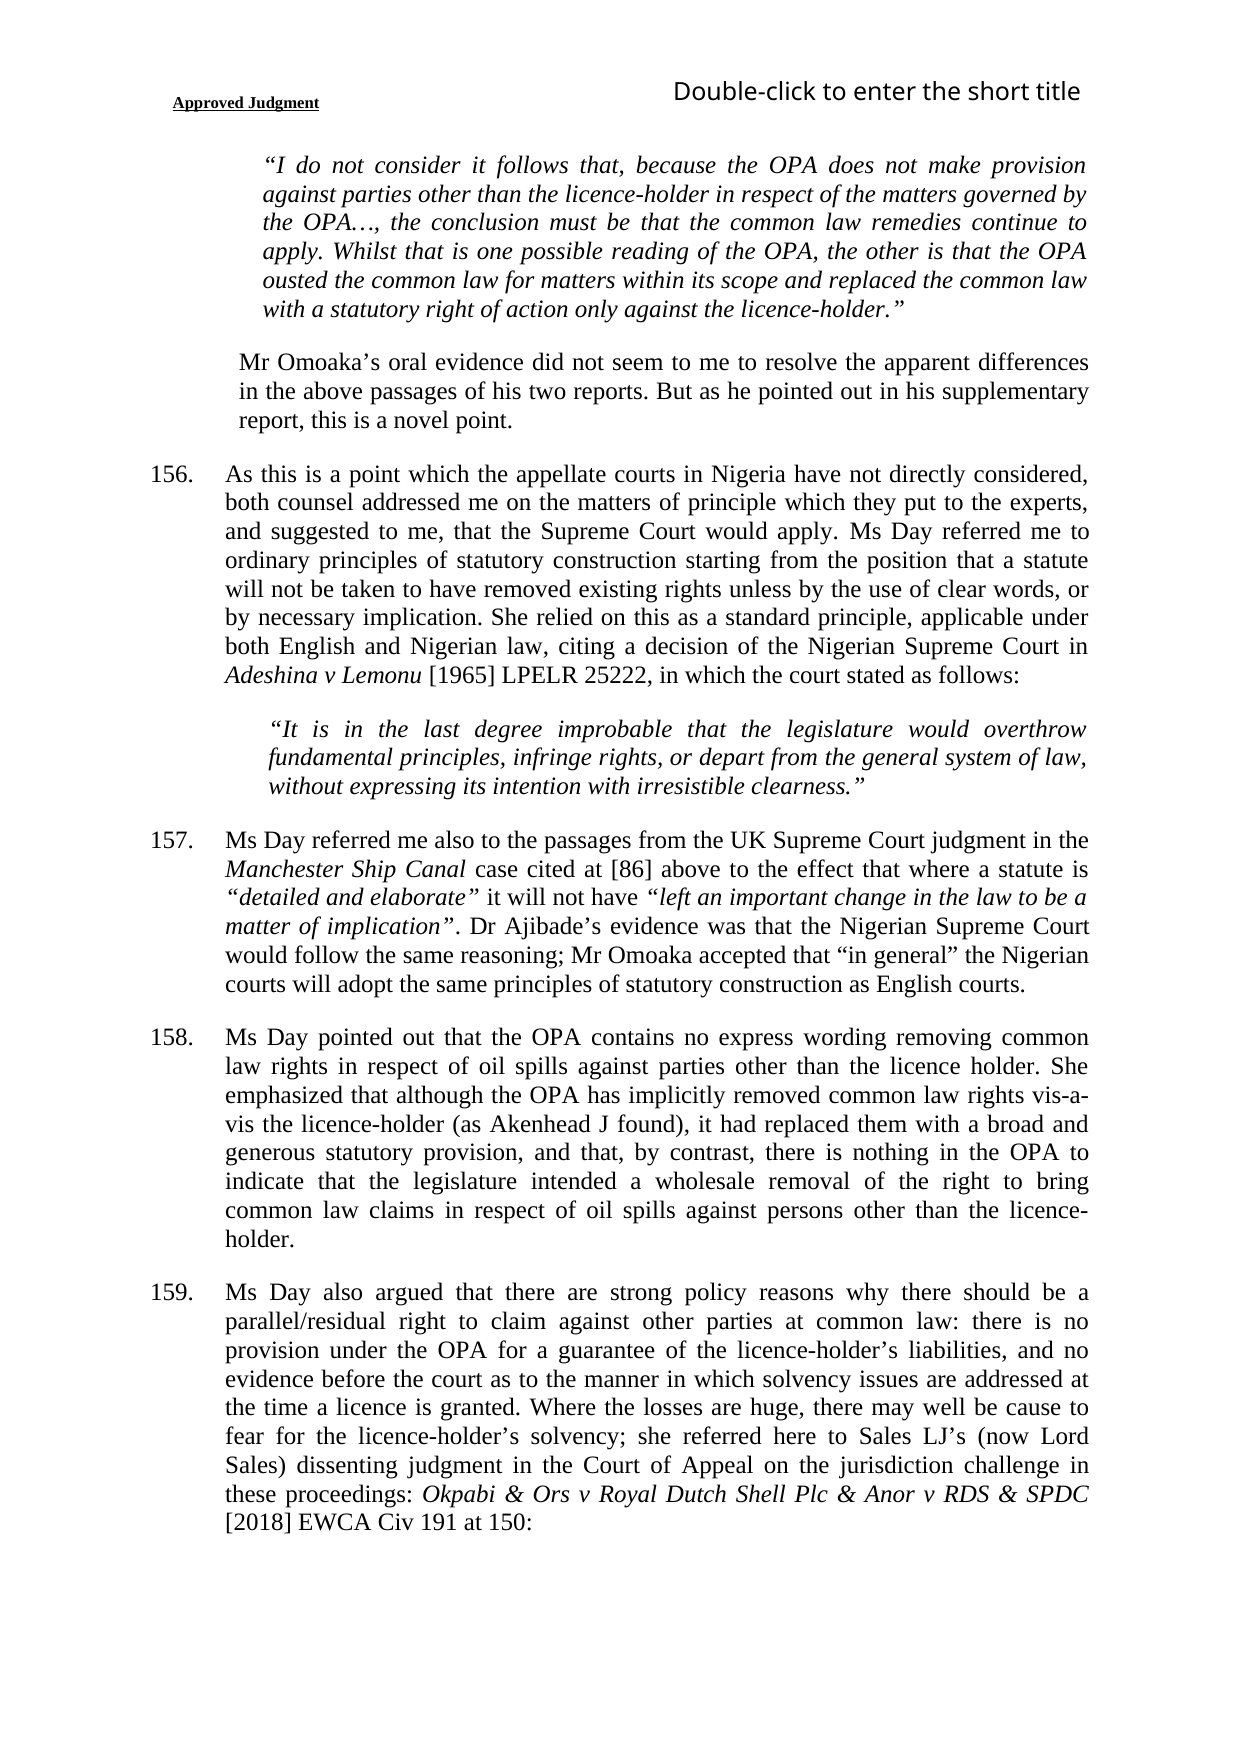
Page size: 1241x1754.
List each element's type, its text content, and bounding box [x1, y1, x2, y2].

text Ms Day pointed out that the OPA contains no express wording removing common law rights in respect of oil spills against parties other than the licence holder. She emphasized that although the OPA has implicitly removed common law rights vis-a-vis the licence-holder (as Akenhead J found), it had replaced them with a broad and generous statutory provision, and that, by contrast, there is nothing in the OPA to indicate that the legislature intended a wholesale removal of the right to bring common law claims in respect of oil spills against persons other than the licence-holder. [150, 1022, 1090, 1252]
text Ms Day referred me also to the passages from the UK Supreme Court judgment in the Manchester Ship Canal case cited at [86] above to the effect that where a statute is “detailed and elaborate” it will not have “left an important change in the law to be a matter of implication”. Dr Ajibade’s evidence was that the Nigerian Supreme Court would follow the same reasoning; Mr Omoaka accepted that “in general” the Nigerian courts will adopt the same principles of statutory construction as English courts. [150, 825, 1090, 997]
list Mr Omoaka’s oral evidence did not seem to me to resolve the apparent differences in the above passages of his two reports. But as he pointed out in his supplementary report, this is a novel point. [239, 347, 1090, 434]
list “It is in the last degree improbable that the legislature would overthrow fundamental principles, infringe rights, or depart from the general system of law, without expressing its intention with irresistible clearness.” [268, 714, 1090, 800]
text As this is a point which the appellate courts in Nigeria have not directly considered, both counsel addressed me on the matters of principle which they put to the experts, and suggested to me, that the Supreme Court would apply. Ms Day referred me to ordinary principles of statutory construction starting from the position that a statute will not be taken to have removed existing rights unless by the use of clear words, or by necessary implication. She relied on this as a standard principle, applicable under both English and Nigerian law, citing a decision of the Nigerian Supreme Court in Adeshina v Lemonu [1965] LPELR 25222, in which the court stated as follows: [150, 459, 1090, 689]
text Ms Day also argued that there are strong policy reasons why there should be a parallel/residual right to claim against other parties at common law: there is no provision under the OPA for a guarantee of the licence-holder’s liabilities, and no evidence before the court as to the manner in which solvency issues are addressed at the time a licence is granted. Where the losses are huge, there may well be cause to fear for the licence-holder’s solvency; she referred here to Sales LJ’s (now Lord Sales) dissenting judgment in the Court of Appeal on the jurisdiction challenge in these proceedings: Okpabi & Ors v Royal Dutch Shell Plc & Anor v RDS & SPDC [2018] EWCA Civ 191 at 150: [150, 1277, 1090, 1536]
list “I do not consider it follows that, because the OPA does not make provision against parties other than the licence-holder in respect of the matters governed by the OPA…, the conclusion must be that the common law remedies continue to apply. Whilst that is one possible reading of the OPA, the other is that the OPA ousted the common law for matters within its scope and replaced the common law with a statutory right of action only against the licence-holder.” [262, 150, 1090, 322]
